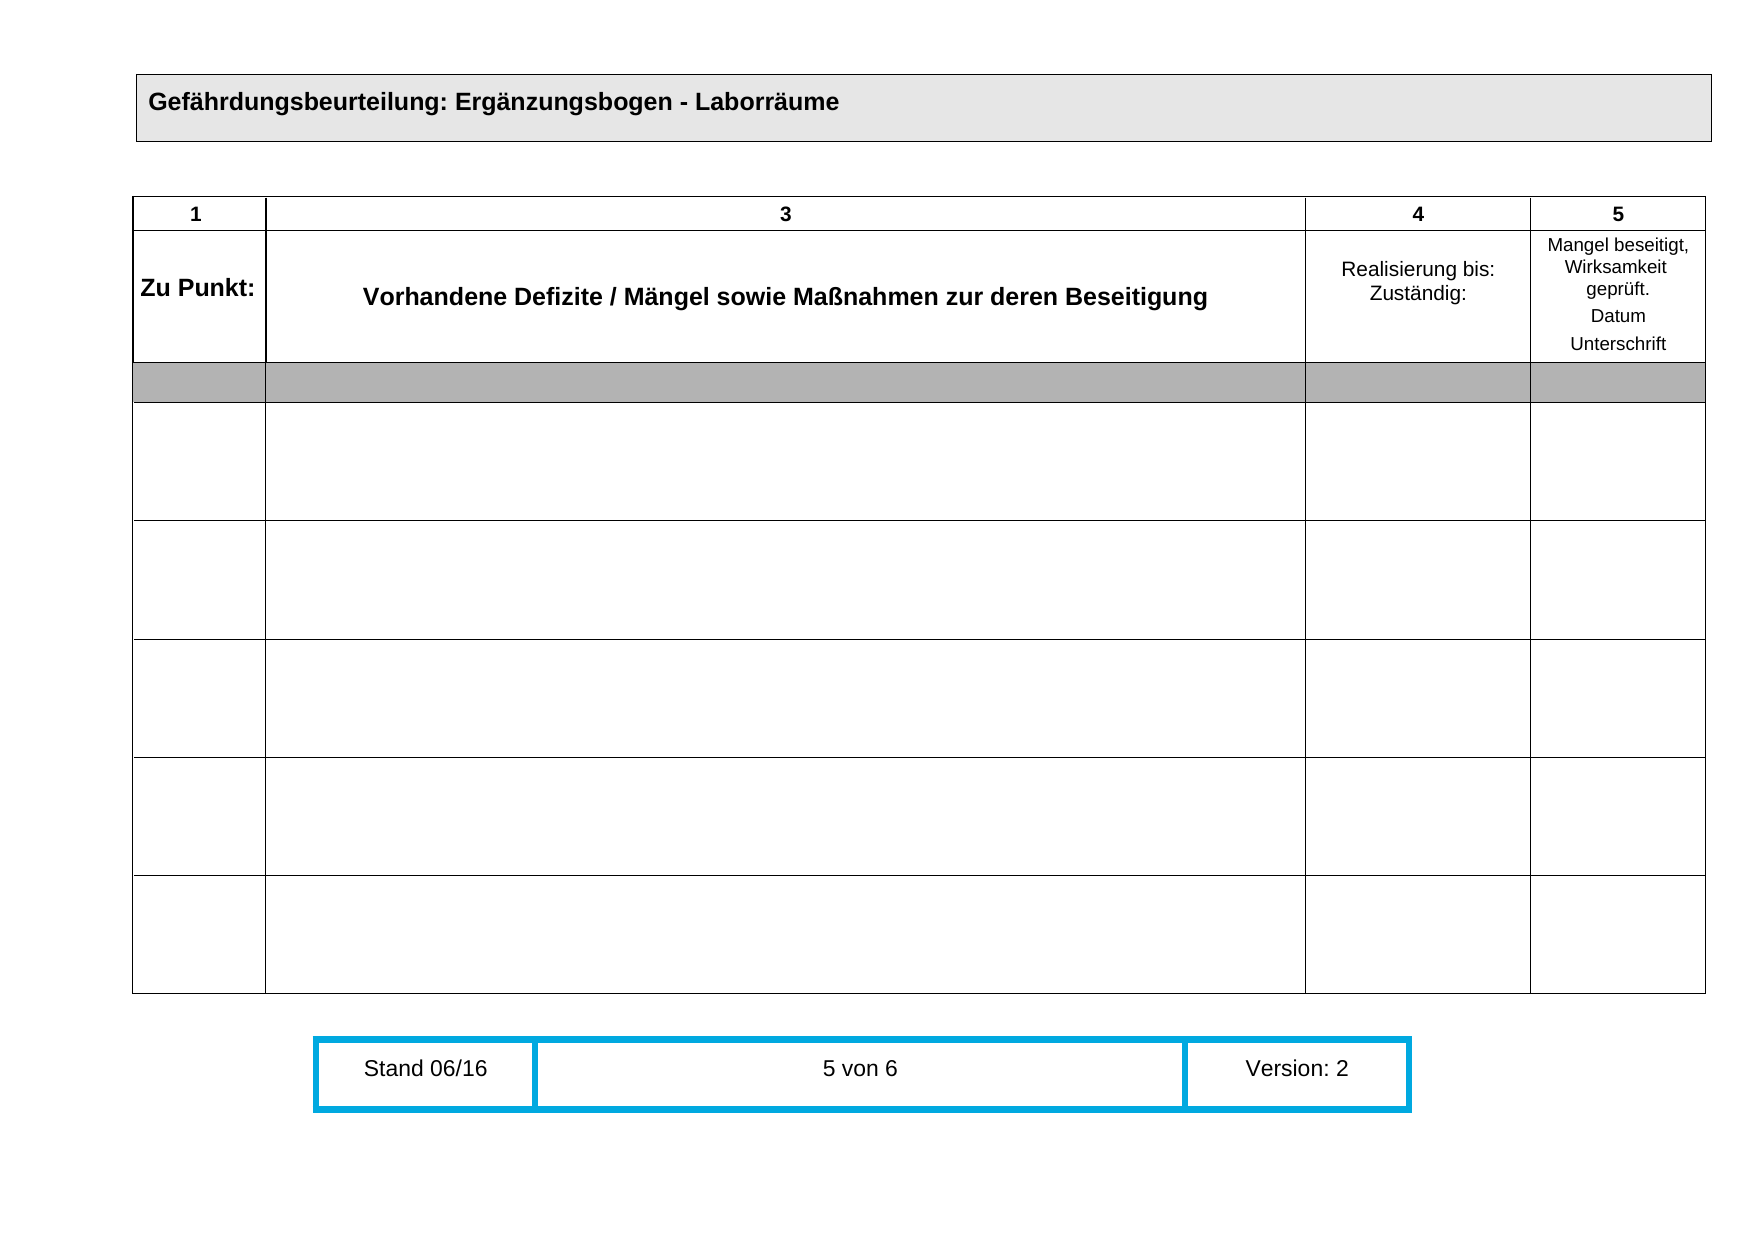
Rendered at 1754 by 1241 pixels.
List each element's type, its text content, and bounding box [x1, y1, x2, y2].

table_cell [133, 402, 265, 520]
table_cell [1531, 363, 1705, 402]
table_cell [133, 520, 265, 638]
table_cell [266, 521, 1305, 638]
table_cell [1531, 876, 1705, 993]
table_cell [1531, 758, 1705, 875]
table_header 1 [134, 197, 266, 230]
table_cell Zu Punkt: [134, 231, 265, 362]
table_cell [1306, 363, 1530, 402]
table_cell [266, 758, 1305, 875]
table_cell [1306, 758, 1530, 875]
table_cell [1306, 876, 1530, 993]
table_cell [1306, 403, 1530, 520]
table_cell [133, 639, 265, 757]
table_cell [266, 640, 1305, 757]
table_cell Mangel beseitigt, Wirksamkeit geprüft. Datum Unterschrift [1531, 231, 1705, 362]
table_cell [1531, 640, 1705, 757]
table_cell [133, 363, 265, 402]
table_cell [266, 876, 1305, 993]
table_header 3 [267, 197, 1305, 230]
table_cell [133, 757, 265, 875]
table_cell [1306, 521, 1530, 638]
table_cell [266, 403, 1305, 520]
table_header 5 [1531, 197, 1705, 230]
table_cell [266, 363, 1305, 402]
table_cell Vorhandene Defizite / Mängel sowie Maßnahmen zur deren Beseitigung [267, 231, 1305, 362]
table_header 4 [1306, 197, 1530, 230]
table_cell [1306, 640, 1530, 757]
table_cell [133, 875, 265, 993]
table_cell [1531, 521, 1705, 638]
table_cell Realisierung bis: Zuständig: [1306, 231, 1530, 362]
table_cell [1531, 403, 1705, 520]
